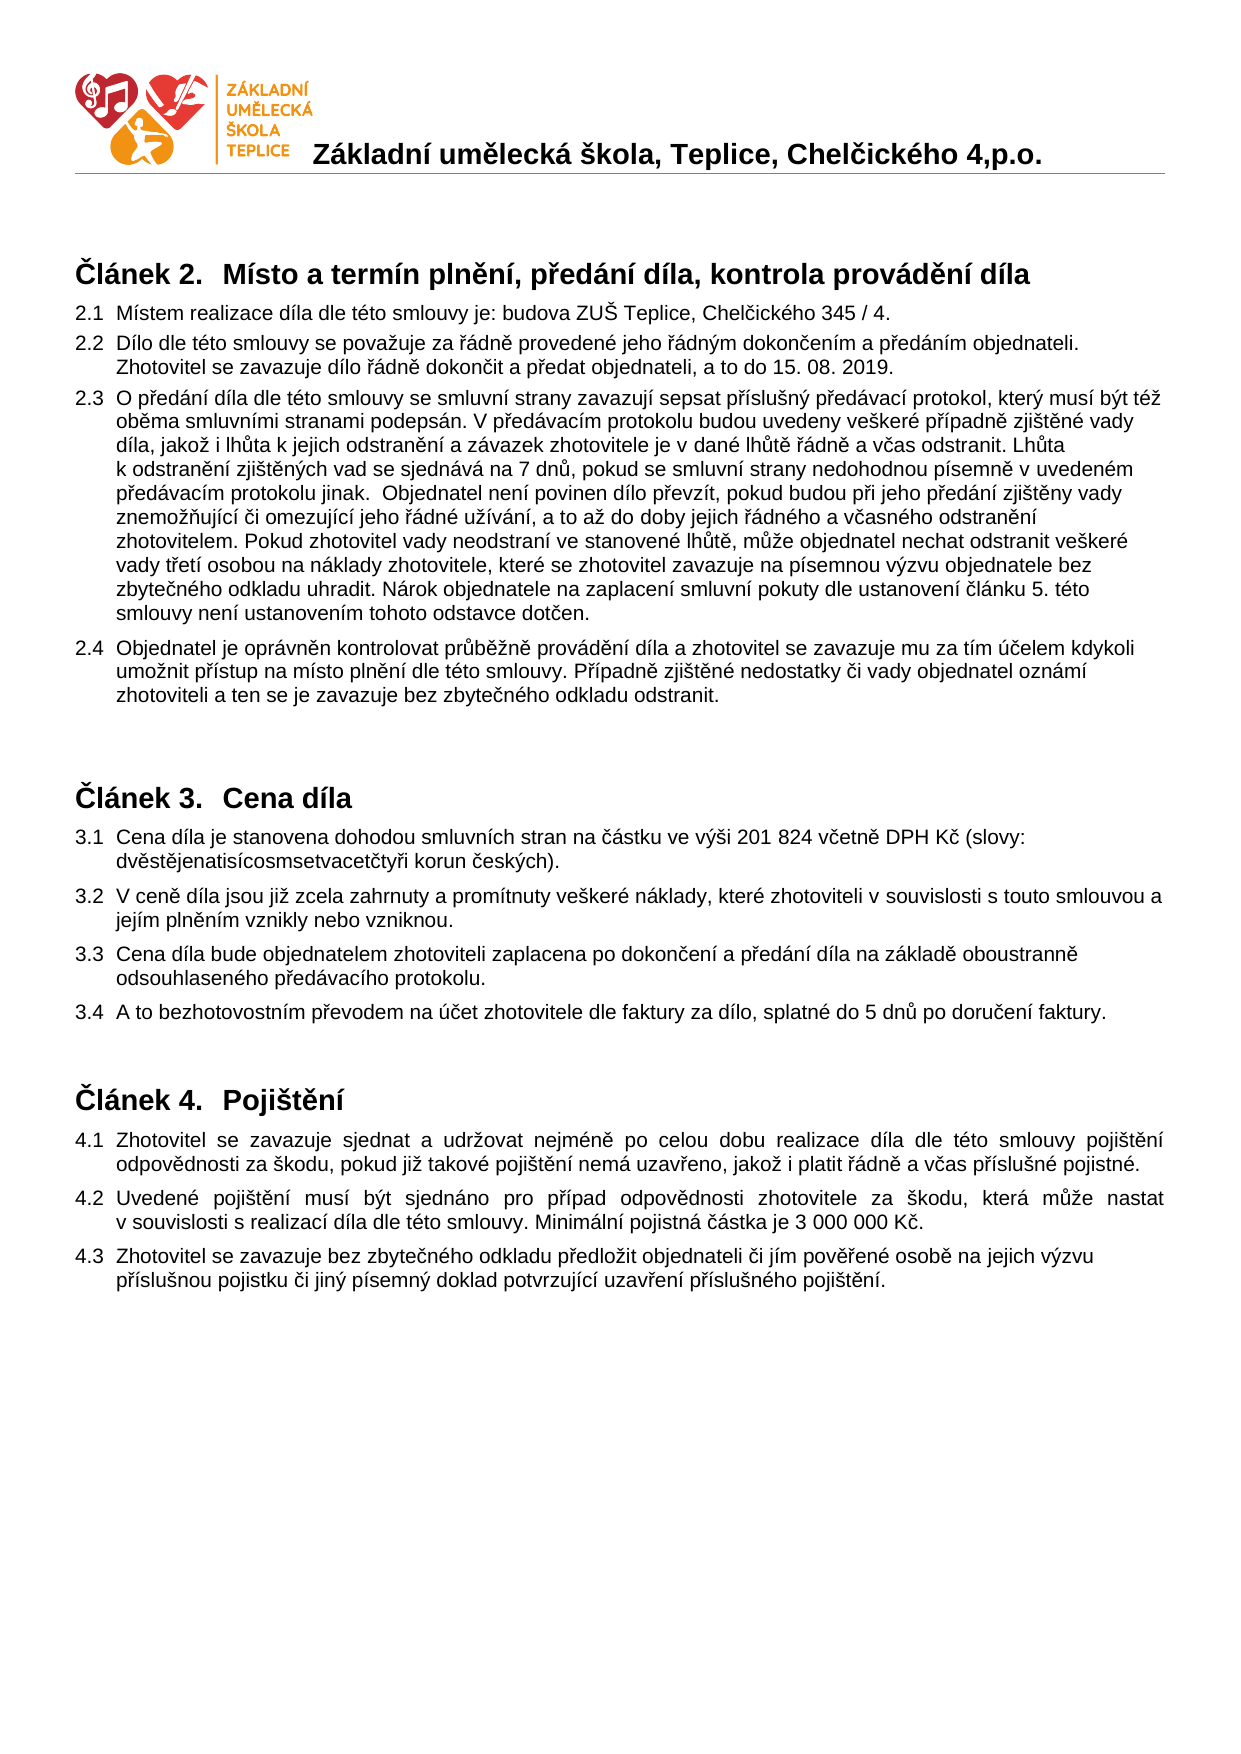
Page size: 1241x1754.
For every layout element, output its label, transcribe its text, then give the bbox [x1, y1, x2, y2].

list Zhotovitel se zavazuje sjednat a udržovat nejméně po celou dobu realizace díla dle této smlouvy pojištění odpovědnosti za škodu, pokud již takové pojištění nemá uzavřeno, jakož i platit řádně a včas příslušné pojistné. [75, 1127, 1165, 1175]
list Pojištění [75, 1083, 1165, 1117]
list Dílo dle této smlouvy se považuje za řádně provedené jeho řádným dokončením a předáním objednateli. Zhotovitel se zavazuje dílo řádně dokončit a předat objednateli, a to do 15. 08. 2019. [75, 331, 1165, 379]
list Místem realizace díla dle této smlouvy je: budova ZUŠ Teplice, Chelčického 345 / 4. [75, 301, 1165, 325]
list Cena díla bude objednatelem zhotoviteli zaplacena po dokončení a předání díla na základě oboustranně odsouhlaseného předávacího protokolu. [75, 942, 1165, 990]
list Uvedené pojištění musí být sjednáno pro případ odpovědnosti zhotovitele za škodu, která může nastat v souvislosti s realizací díla dle této smlouvy. Minimální pojistná částka je 3 000 000 Kč. [75, 1186, 1165, 1234]
list Zhotovitel se zavazuje bez zbytečného odkladu předložit objednateli či jím pověřené osobě na jejich výzvu příslušnou pojistku či jiný písemný doklad potvrzující uzavření příslušného pojištění. [75, 1244, 1165, 1292]
list A to bezhotovostním převodem na účet zhotovitele dle faktury za dílo, splatné do 5 dnů po doručení faktury. [75, 1000, 1165, 1024]
list Objednatel je oprávněn kontrolovat průběžně provádění díla a zhotovitel se zavazuje mu za tím účelem kdykoli umožnit přístup na místo plnění dle této smlouvy. Případně zjištěné nedostatky či vady objednatel oznámí zhotoviteli a ten se je zavazuje bez zbytečného odkladu odstranit. [75, 635, 1165, 707]
picture [75, 73, 313, 165]
list O předání díla dle této smlouvy se smluvní strany zavazují sepsat příslušný předávací protokol, který musí být též oběma smluvními stranami podepsán. V předávacím protokolu budou uvedeny veškeré případně zjištěné vady díla, jakož i lhůta k jejich odstranění a závazek zhotovitele je v dané lhůtě řádně a včas odstranit. Lhůta k odstranění zjištěných vad se sjednává na 7 dnů, pokud se smluvní strany nedohodnou písemně v uvedeném předávacím protokolu jinak. Objednatel není povinen dílo převzít, pokud budou při jeho předání zjištěny vady znemožňující či omezující jeho řádné užívání, a to až do doby jejich řádného a včasného odstranění zhotovitelem. Pokud zhotovitel vady neodstraní ve stanovené lhůtě, může objednatel nechat odstranit veškeré vady třetí osobou na náklady zhotovitele, které se zhotovitel zavazuje na písemnou výzvu objednatele bez zbytečného odkladu uhradit. Nárok objednatele na zaplacení smluvní pokuty dle ustanovení článku 5. této smlouvy není ustanovením tohoto odstavce dotčen. [75, 385, 1165, 625]
list Cena díla je stanovena dohodou smluvních stran na částku ve výši 201 824 včetně DPH Kč (slovy: dvěstějenatisícosmsetvacetčtyři korun českých). [75, 825, 1165, 873]
list Místo a termín plnění, předání díla, kontrola provádění díla [75, 257, 1165, 291]
list V ceně díla jsou již zcela zahrnuty a promítnuty veškeré náklady, které zhotoviteli v souvislosti s touto smlouvou a jejím plněním vznikly nebo vzniknou. [75, 883, 1165, 931]
list Cena díla [75, 781, 1165, 815]
